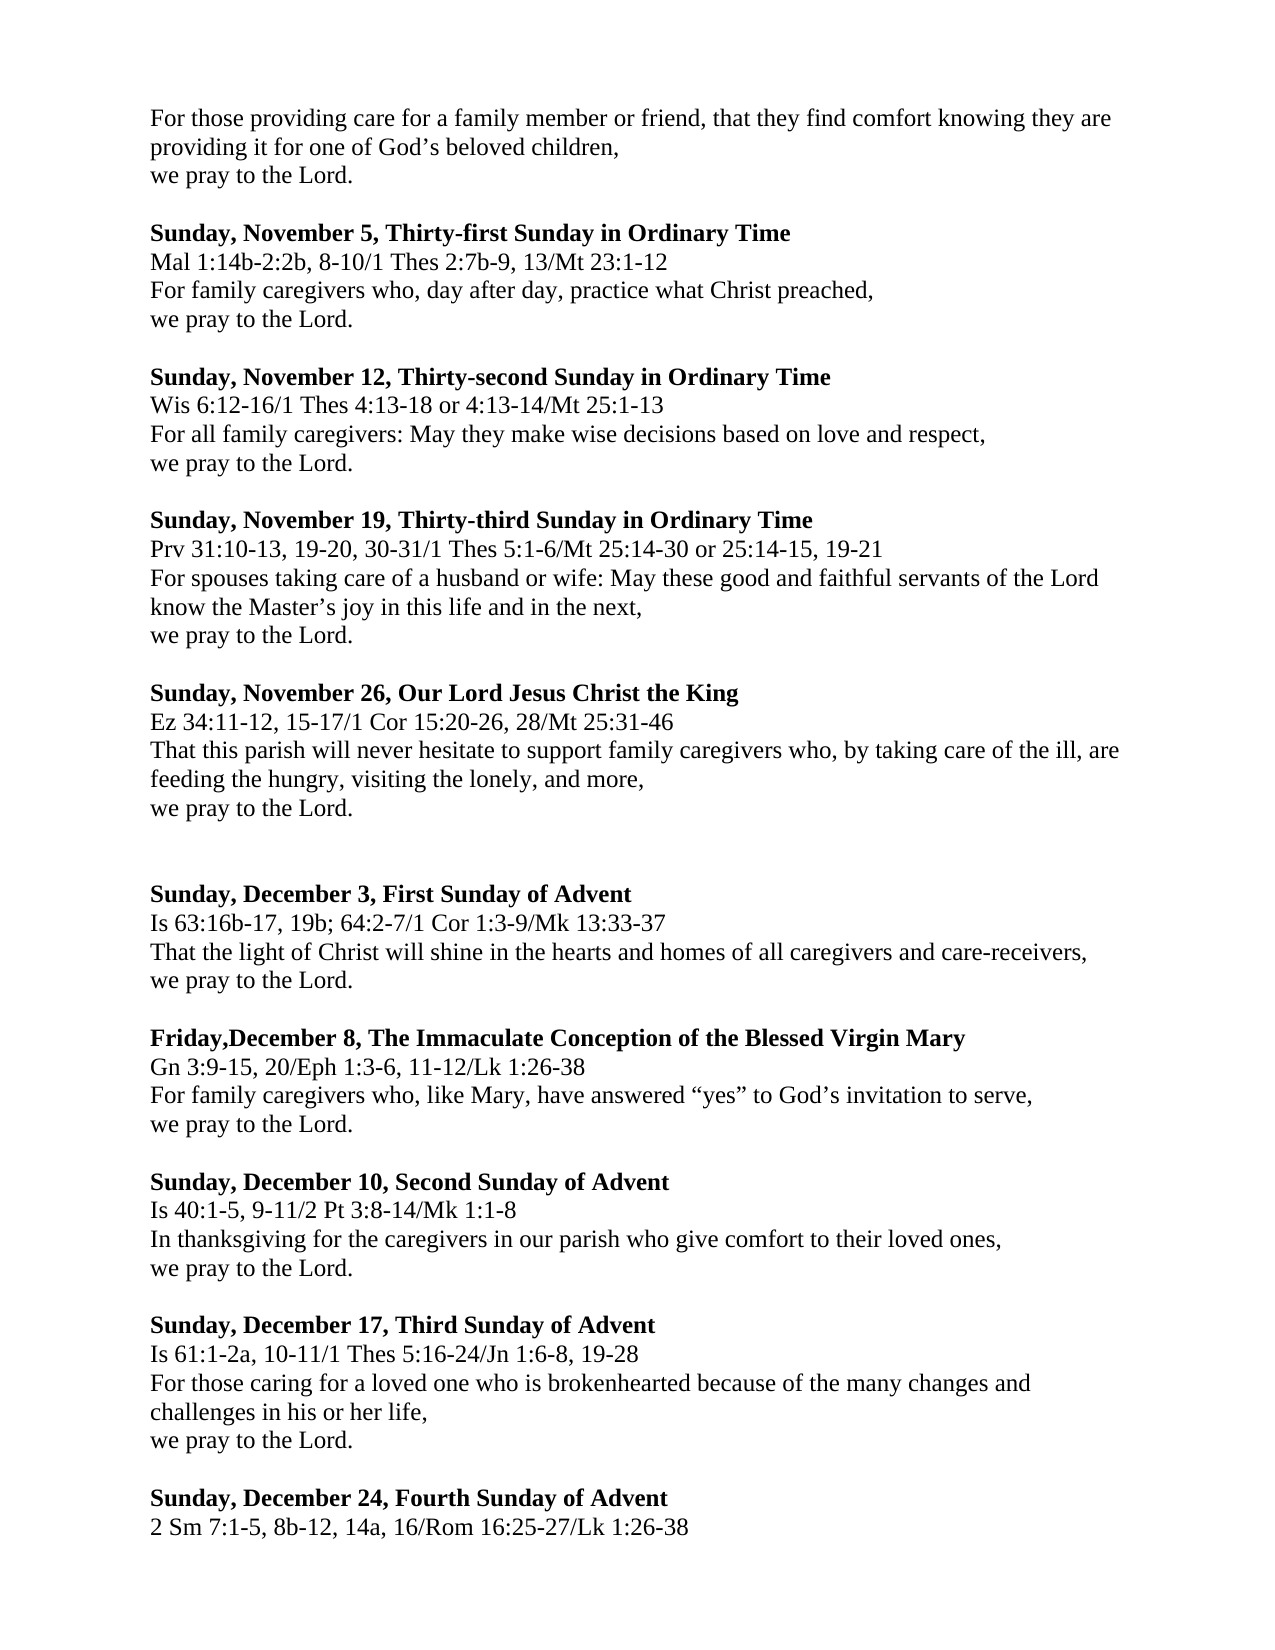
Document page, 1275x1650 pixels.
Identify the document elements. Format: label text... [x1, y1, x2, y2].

text we pray to the Lord. [150, 1253, 1125, 1282]
text 2 Sm 7:1-5, 8b-12, 14a, 16/Rom 16:25-27/Lk 1:26-38 [150, 1512, 1125, 1541]
text Mal 1:14b-2:2b, 8-10/1 Thes 2:7b-9, 13/Mt 23:1-12 [150, 247, 1125, 276]
text Sunday, December 24, Fourth Sunday of Advent [150, 1483, 1125, 1512]
text we pray to the Lord. [150, 621, 1125, 649]
text For spouses taking care of a husband or wife: May these good and faithful servants of the Lord know the Master’s joy in this life and in the next, [150, 563, 1125, 621]
text Sunday, November 26, Our Lord Jesus Christ the King [150, 678, 1125, 707]
text we pray to the Lord. [150, 161, 1125, 189]
text For those providing care for a family member or friend, that they find comfort knowing they are providing it for one of God’s beloved children, [150, 103, 1125, 161]
text we pray to the Lord. [150, 966, 1125, 994]
text For those caring for a loved one who is brokenhearted because of the many changes and challenges in his or her life, [150, 1368, 1125, 1426]
text Is 40:1-5, 9-11/2 Pt 3:8-14/Mk 1:1-8 [150, 1196, 1125, 1224]
text Is 63:16b-17, 19b; 64:2-7/1 Cor 1:3-9/Mk 13:33-37 [150, 908, 1125, 937]
text we pray to the Lord. [150, 793, 1125, 822]
text Sunday, December 10, Second Sunday of Advent [150, 1167, 1125, 1196]
text we pray to the Lord. [150, 1109, 1125, 1138]
text we pray to the Lord. [150, 304, 1125, 333]
text we pray to the Lord. [150, 448, 1125, 477]
text Ez 34:11-12, 15-17/1 Cor 15:20-26, 28/Mt 25:31-46 [150, 707, 1125, 736]
text For family caregivers who, day after day, practice what Christ preached, [150, 276, 1125, 304]
text That the light of Christ will shine in the hearts and homes of all caregivers and care-receivers, [150, 937, 1125, 966]
text That this parish will never hesitate to support family caregivers who, by taking care of the ill, are feeding the hungry, visiting the lonely, and more, [150, 736, 1125, 793]
text In thanksgiving for the caregivers in our parish who give comfort to their loved ones, [150, 1224, 1125, 1253]
text Friday,December 8, The Immaculate Conception of the Blessed Virgin Mary [150, 1023, 1125, 1052]
text Is 61:1-2a, 10-11/1 Thes 5:16-24/Jn 1:6-8, 19-28 [150, 1339, 1125, 1368]
text For family caregivers who, like Mary, have answered “yes” to God’s invitation to serve, [150, 1081, 1125, 1109]
text we pray to the Lord. [150, 1426, 1125, 1454]
text For all family caregivers: May they make wise decisions based on love and respect, [150, 419, 1125, 448]
text Prv 31:10-13, 19-20, 30-31/1 Thes 5:1-6/Mt 25:14-30 or 25:14-15, 19-21 [150, 534, 1125, 563]
text Sunday, December 17, Third Sunday of Advent [150, 1311, 1125, 1339]
text Sunday, November 5, Thirty-first Sunday in Ordinary Time [150, 218, 1125, 247]
text Sunday, November 12, Thirty-second Sunday in Ordinary Time [150, 362, 1125, 391]
text Wis 6:12-16/1 Thes 4:13-18 or 4:13-14/Mt 25:1-13 [150, 391, 1125, 419]
text Gn 3:9-15, 20/Eph 1:3-6, 11-12/Lk 1:26-38 [150, 1052, 1125, 1081]
text Sunday, December 3, First Sunday of Advent [150, 879, 1125, 908]
text Sunday, November 19, Thirty-third Sunday in Ordinary Time [150, 506, 1125, 534]
